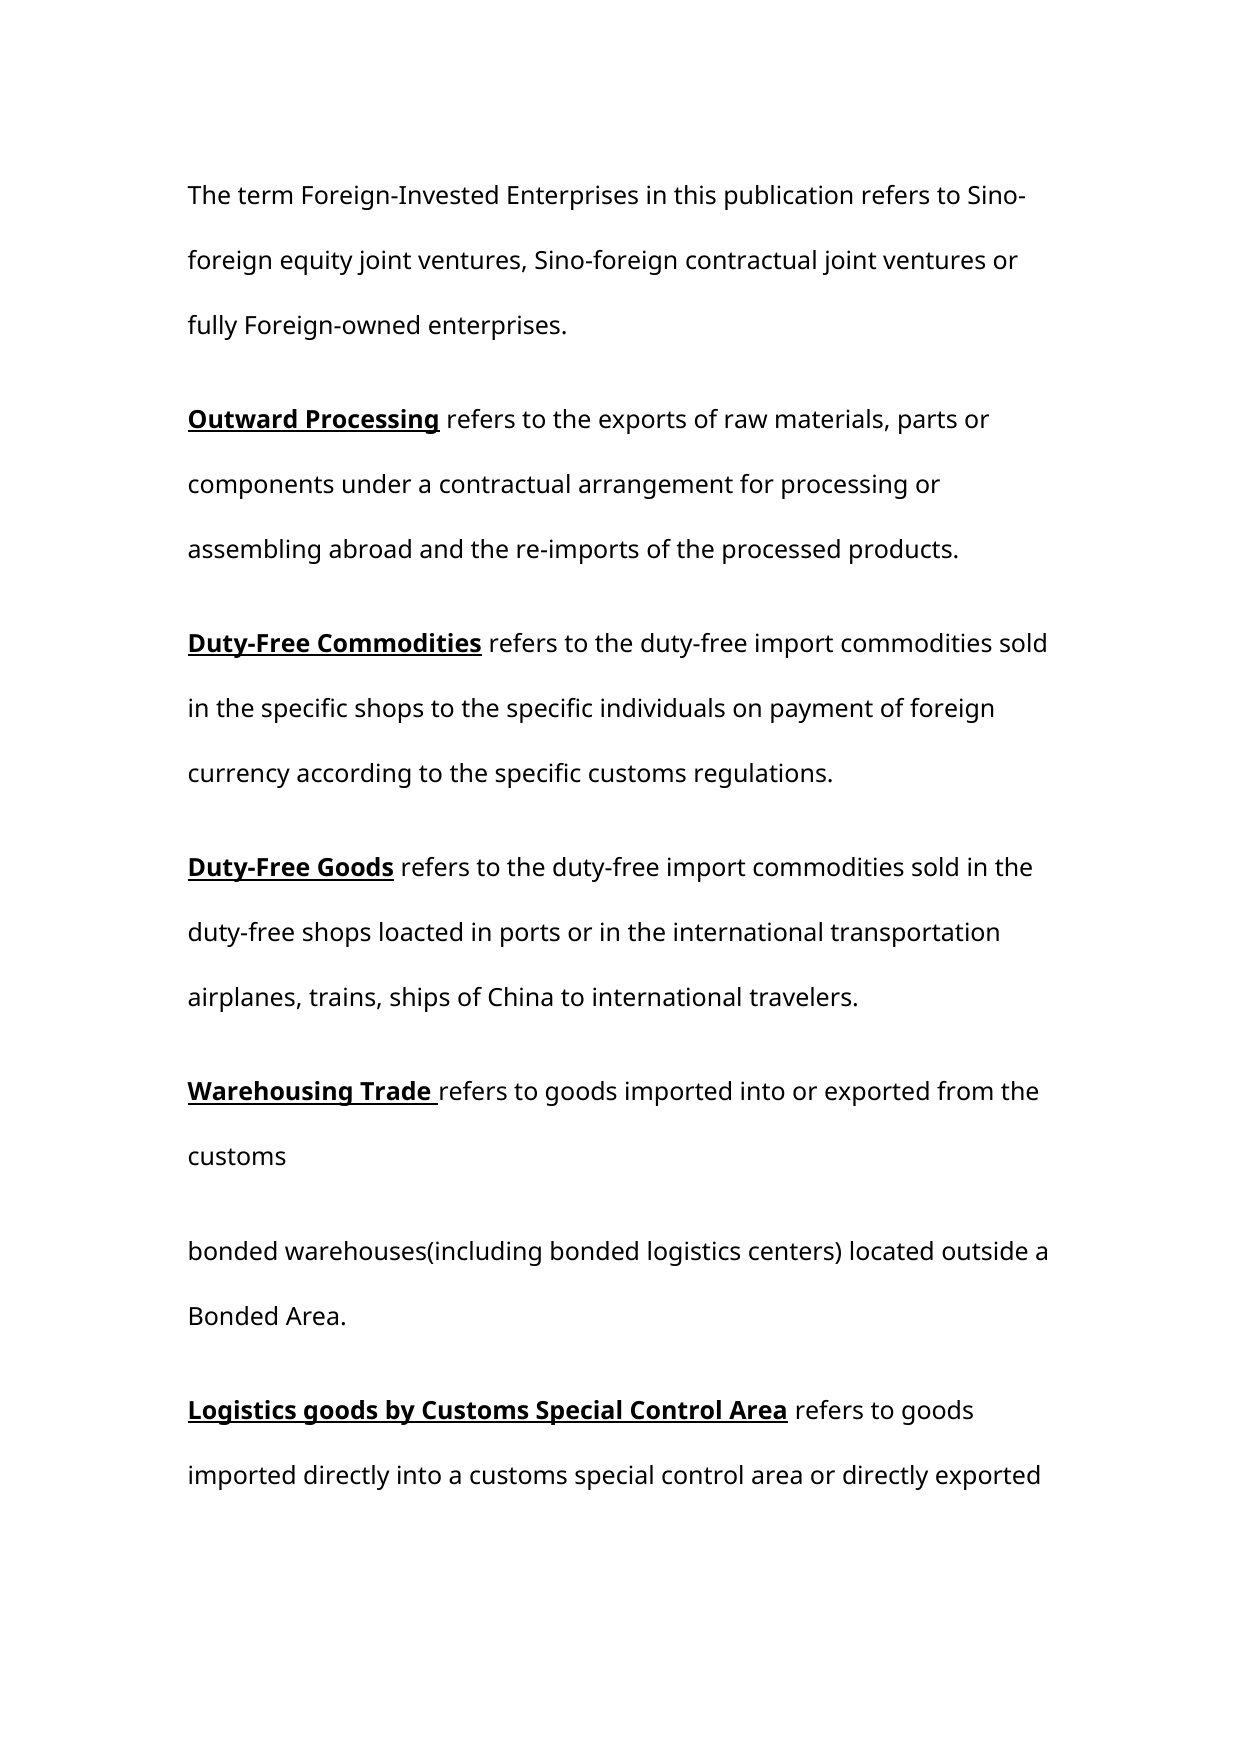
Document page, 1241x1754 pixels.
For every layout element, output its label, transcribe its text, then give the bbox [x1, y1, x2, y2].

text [187, 1377, 1053, 1507]
text Warehousing Trade refers to goods imported into or exported from the customs [187, 1059, 1053, 1189]
text The term Foreign-Invested Enterprises in this publication refers to Sino-foreign equity joint ventures, Sino-foreign contractual joint ventures or fully Foreign-owned enterprises. [187, 162, 1053, 357]
text Duty-Free Commodities refers to the duty-free import commodities sold in the specific shops to the specific individuals on payment of foreign currency according to the specific customs regulations. [187, 610, 1053, 805]
text Outward Processing refers to the exports of raw materials, parts or components under a contractual arrangement for processing or assembling abroad and the re-imports of the processed products. [187, 386, 1053, 581]
text bonded warehouses(including bonded logistics centers) located outside a Bonded Area. [187, 1218, 1053, 1348]
text Duty-Free Goods refers to the duty-free import commodities sold in the duty-free shops loacted in ports or in the international transportation airplanes, trains, ships of China to international travelers. [187, 834, 1053, 1029]
